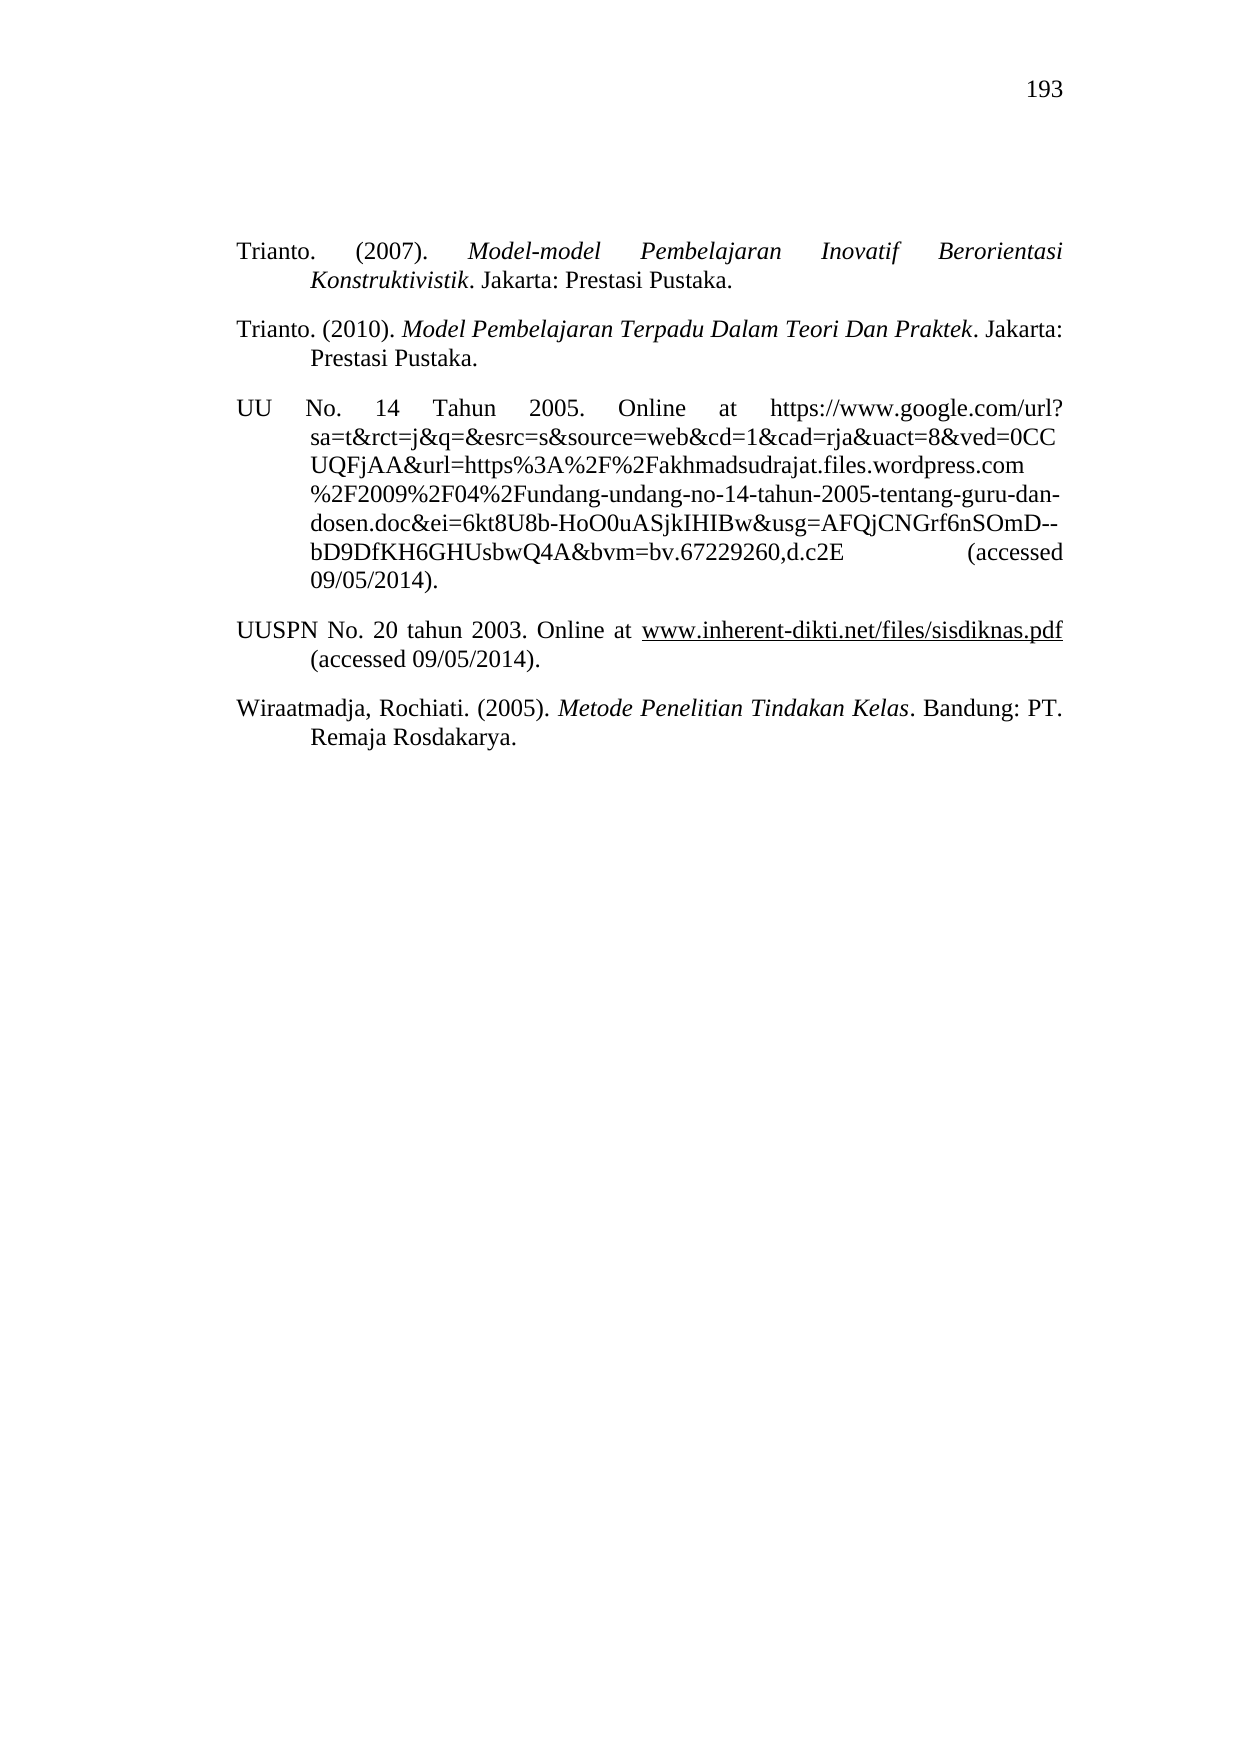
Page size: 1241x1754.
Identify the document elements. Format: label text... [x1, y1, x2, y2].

text Trianto. (2010). Model Pembelajaran Terpadu Dalam Teori Dan Praktek. Jakarta: Prestasi Pustaka. [236, 314, 1063, 372]
text UU No. 14 Tahun 2005. Online at https://www.google.com/url?sa=t&rct=j&q=&esrc=s&source=web&cd=1&cad=rja&uact=8&ved=0CCUQFjAA&url=https%3A%2F%2Fakhmadsudrajat.files.wordpress.com%2F2009%2F04%2Fundang-undang-no-14-tahun-2005-tentang-guru-dan-dosen.doc&ei=6kt8U8b-HoO0uASjkIHIBw&usg=AFQjCNGrf6nSOmD--bD9DfKH6GHUsbwQ4A&bvm=bv.67229260,d.c2E (accessed 09/05/2014). [236, 393, 1063, 594]
text Wiraatmadja, Rochiati. (2005). Metode Penelitian Tindakan Kelas. Bandung: PT. Remaja Rosdakarya. [236, 693, 1063, 751]
text Trianto. (2007). Model-model Pembelajaran Inovatif Berorientasi Konstruktivistik. Jakarta: Prestasi Pustaka. [236, 236, 1063, 294]
text UUSPN No. 20 tahun 2003. Online at www.inherent-dikti.net/files/sisdiknas.pdf (accessed 09/05/2014). [236, 615, 1063, 672]
